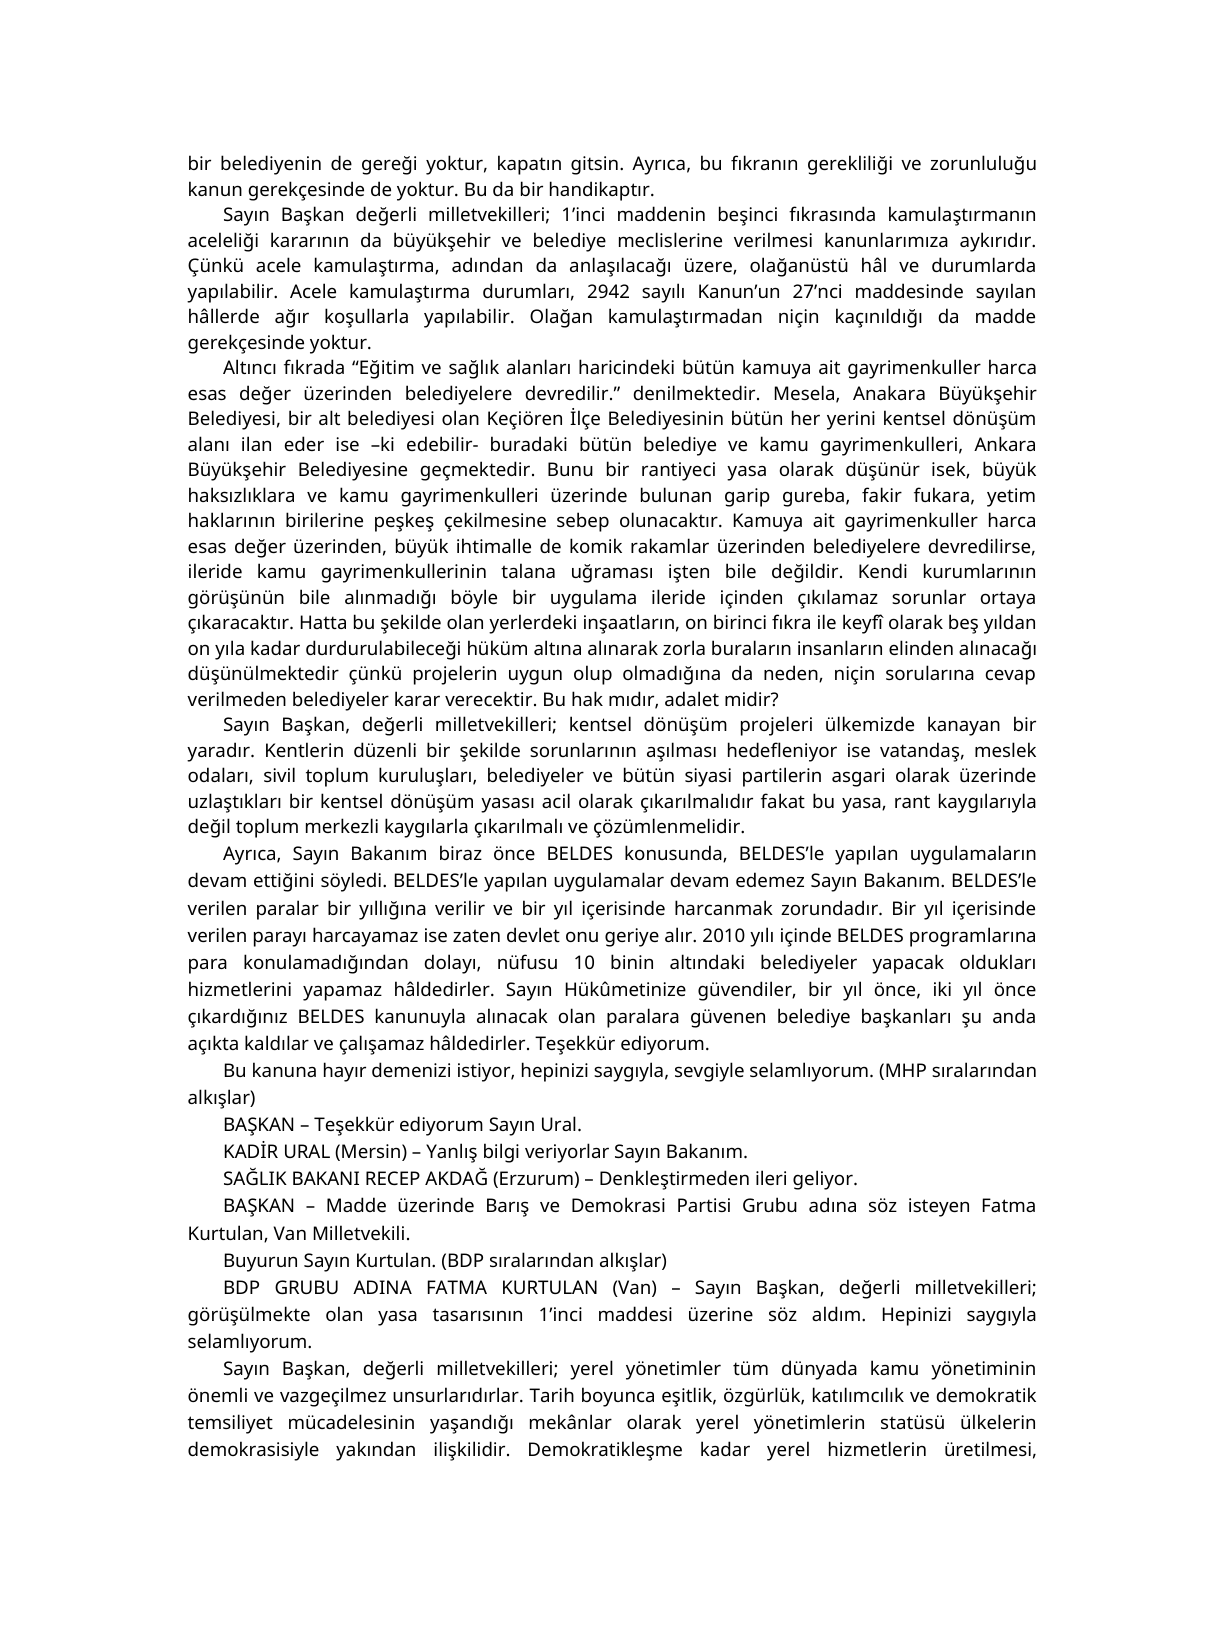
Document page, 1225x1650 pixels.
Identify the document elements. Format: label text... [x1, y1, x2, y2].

text Bu kanuna hayır demenizi istiyor, hepinizi saygıyla, sevgiyle selamlıyorum. (MHP sıralarından alkışlar) [187, 1056, 1037, 1110]
text BAŞKAN – Teşekkür ediyorum Sayın Ural. [187, 1110, 1037, 1137]
text SAĞLIK BAKANI RECEP AKDAĞ (Erzurum) – Denkleştirmeden ileri geliyor. [187, 1164, 1037, 1191]
text Sayın Başkan, değerli milletvekilleri; kentsel dönüşüm projeleri ülkemizde kanayan bir yaradır. Kentlerin düzenli bir şekilde sorunlarının aşılması hedefleniyor ise vatandaş, meslek odaları, sivil toplum kuruluşları, belediyeler ve bütün siyasi partilerin asgari olarak üzerinde uzlaştıkları bir kentsel dönüşüm yasası acil olarak çıkarılmalıdır fakat bu yasa, rant kaygılarıyla değil toplum merkezli kaygılarla çıkarılmalı ve çözümlenmelidir. [187, 711, 1037, 839]
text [187, 1354, 1037, 1462]
text BDP GRUBU ADINA FATMA KURTULAN (Van) – Sayın Başkan, değerli milletvekilleri; görüşülmekte olan yasa tasarısının 1’inci maddesi üzerine söz aldım. Hepinizi saygıyla selamlıyorum. [187, 1272, 1037, 1354]
text Buyurun Sayın Kurtulan. (BDP sıralarından alkışlar) [187, 1245, 1037, 1272]
text BAŞKAN – Madde üzerinde Barış ve Demokrasi Partisi Grubu adına söz isteyen Fatma Kurtulan, Van Milletvekili. [187, 1191, 1037, 1245]
text Ayrıca, Sayın Bakanım biraz önce BELDES konusunda, BELDES’le yapılan uygulamaların devam ettiğini söyledi. BELDES’le yapılan uygulamalar devam edemez Sayın Bakanım. BELDES’le verilen paralar bir yıllığına verilir ve bir yıl içerisinde harcanmak zorundadır. Bir yıl içerisinde verilen parayı harcayamaz ise zaten devlet onu geriye alır. 2010 yılı içinde BELDES programlarına para konulamadığından dolayı, nüfusu 10 binin altındaki belediyeler yapacak oldukları hizmetlerini yapamaz hâldedirler. Sayın Hükûmetinize güvendiler, bir yıl önce, iki yıl önce çıkardığınız BELDES kanunuyla alınacak olan paralara güvenen belediye başkanları şu anda açıkta kaldılar ve çalışamaz hâldedirler. Teşekkür ediyorum. [187, 839, 1037, 1056]
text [187, 150, 1037, 201]
text Sayın Başkan değerli milletvekilleri; 1’inci maddenin beşinci fıkrasında kamulaştırmanın aceleliği kararının da büyükşehir ve belediye meclislerine verilmesi kanunlarımıza aykırıdır. Çünkü acele kamulaştırma, adından da anlaşılacağı üzere, olağanüstü hâl ve durumlarda yapılabilir. Acele kamulaştırma durumları, 2942 sayılı Kanun’un 27’nci maddesinde sayılan hâllerde ağır koşullarla yapılabilir. Olağan kamulaştırmadan niçin kaçınıldığı da madde gerekçesinde yoktur. [187, 201, 1037, 354]
text KADİR URAL (Mersin) – Yanlış bilgi veriyorlar Sayın Bakanım. [187, 1137, 1037, 1164]
text Altıncı fıkrada “Eğitim ve sağlık alanları haricindeki bütün kamuya ait gayrimenkuller harca esas değer üzerinden belediyelere devredilir.” denilmektedir. Mesela, Anakara Büyükşehir Belediyesi, bir alt belediyesi olan Keçiören İlçe Belediyesinin bütün her yerini kentsel dönüşüm alanı ilan eder ise –ki edebilir- buradaki bütün belediye ve kamu gayrimenkulleri, Ankara Büyükşehir Belediyesine geçmektedir. Bunu bir rantiyeci yasa olarak düşünür isek, büyük haksızlıklara ve kamu gayrimenkulleri üzerinde bulunan garip gureba, fakir fukara, yetim haklarının birilerine peşkeş çekilmesine sebep olunacaktır. Kamuya ait gayrimenkuller harca esas değer üzerinden, büyük ihtimalle de komik rakamlar üzerinden belediyelere devredilirse, ileride kamu gayrimenkullerinin talana uğraması işten bile değildir. Kendi kurumlarının görüşünün bile alınmadığı böyle bir uygulama ileride içinden çıkılamaz sorunlar ortaya çıkaracaktır. Hatta bu şekilde olan yerlerdeki inşaatların, on birinci fıkra ile keyfî olarak beş yıldan on yıla kadar durdurulabileceği hüküm altına alınarak zorla buraların insanların elinden alınacağı düşünülmektedir çünkü projelerin uygun olup olmadığına da neden, niçin sorularına cevap verilmeden belediyeler karar verecektir. Bu hak mıdır, adalet midir? [187, 354, 1037, 711]
